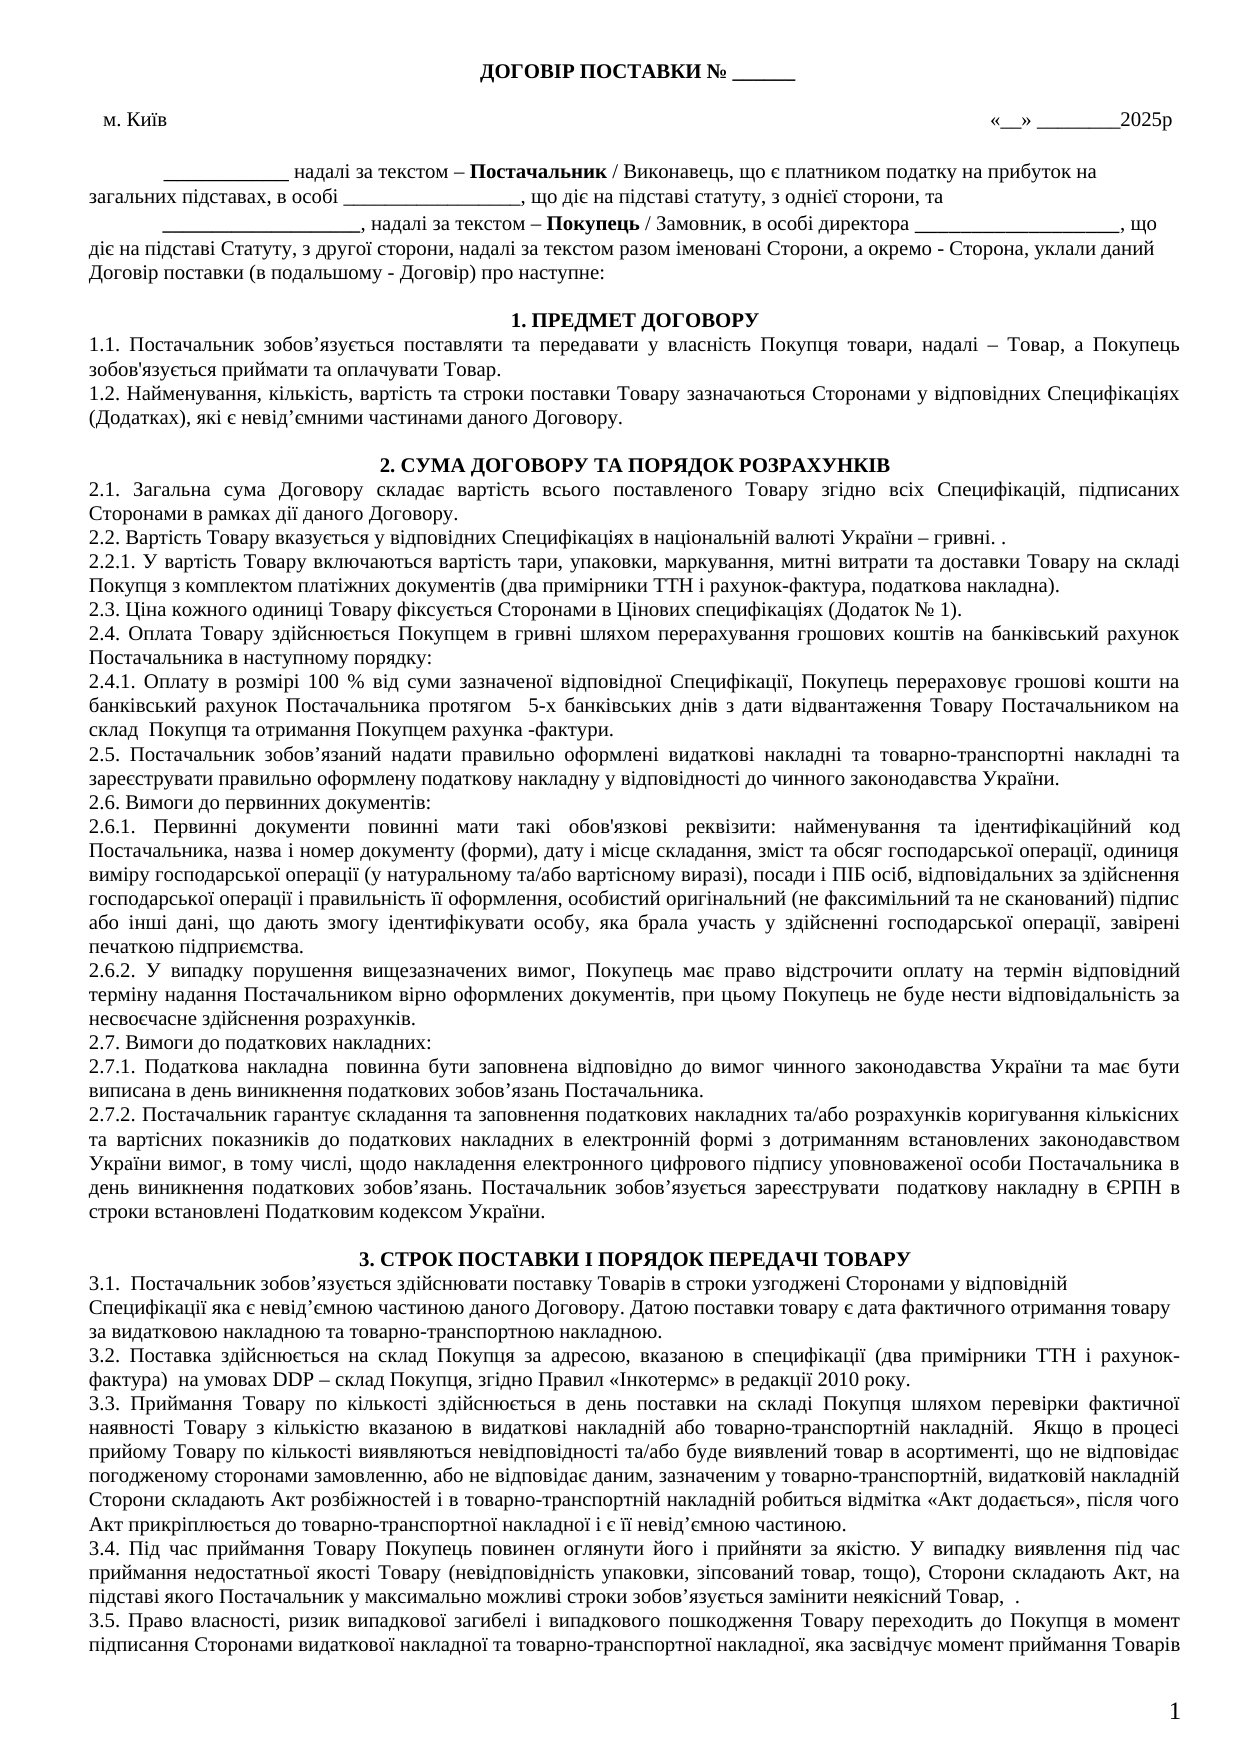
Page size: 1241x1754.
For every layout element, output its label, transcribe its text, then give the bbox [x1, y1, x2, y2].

text 2.1. Загальна сума Договору складає вартість всього поставленого Товару згідно всіх Специфікацій, підписаних Сторонами в рамках дії даного Договору. [89, 477, 1181, 525]
text 2. СУМА ДОГОВОРУ ТА ПОРЯДОК РОЗРАХУНКІВ [89, 453, 1181, 477]
text 3.3. Приймання Товару по кількості здійснюється в день поставки на складі Покупця шляхом перевірки фактичної наявності Товару з кількістю вказаною в видаткові накладній або товарно-транспортній накладній. Якщо в процесі прийому Товару по кількості виявляються невідповідності та/або буде виявлений товар в асортименті, що не відповідає погодженому сторонами замовленню, або не відповідає даним, зазначеним у товарно-транспортній, видатковій накладній Сторони складають Акт розбіжностей і в товарно-транспортній накладній робиться відмітка «Акт додається», після чого Акт прикріплюється до товарно-транспортної накладної і є її невід’ємною частиною. [89, 1391, 1181, 1536]
text 1. ПРЕДМЕТ ДОГОВОРУ [89, 308, 1181, 332]
text 3.1. Постачальник зобов’язується здійснювати поставку Товарів в строки узгоджені Сторонами у відповідній Специфікації яка є невід’ємною частиною даного Договору. Датою поставки товару є дата фактичного отримання товару за видатковою накладною та товарно-транспортною накладною. [89, 1271, 1181, 1343]
text 2.5. Постачальник зобов’язаний надати правильно оформлені видаткові накладні та товарно-транспортні накладні та зареєструвати правильно оформлену податкову накладну у відповідності до чинного законодавства України. [89, 741, 1181, 789]
text м. Київ «__» ________2025р [89, 107, 1181, 131]
text ____________________, надалі за текстом – Покупець / Замовник, в особі директора __________________, що діє на підставі Статуту, з другої сторони, надалі за текстом разом іменовані Сторони, а окремо - Сторона, уклали даний Договір поставки (в подальшому - Договір) про наступне: [89, 208, 1181, 284]
text 2.2.1. У вартість Товару включаються вартість тари, упаковки, маркування, митні витрати та доставки Товару на складі Покупця з комплектом платіжних документів (два примірники ТТН і рахунок-фактура, податкова накладна). [89, 549, 1181, 597]
text 1.2. Найменування, кількість, вартість та строки поставки Товару зазначаються Сторонами у відповідних Специфікаціях (Додатках), які є невід’ємними частинами даного Договору. [89, 381, 1181, 429]
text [89, 1608, 1181, 1656]
text 2.4. Оплата Товару здійснюється Покупцем в гривні шляхом перерахування грошових коштів на банківський рахунок Постачальника в наступному порядку: [89, 621, 1181, 669]
text 3. СТРОК ПОСТАВКИ І ПОРЯДОК ПЕРЕДАЧІ ТОВАРУ [89, 1247, 1181, 1271]
text 2.7.1. Податкова накладна повинна бути заповнена відповідно до вимог чинного законодавства України та має бути виписана в день виникнення податкових зобов’язань Постачальника. [89, 1054, 1181, 1102]
text 2.6. Вимоги до первинних документів: [89, 789, 1181, 814]
text __________ надалі за текстом – Постачальник / Виконавець, що є платником податку на прибуток на загальних підставах, в особі _________________, що діє на підставі статуту, з однієї сторони, та [89, 155, 1181, 208]
text 2.7.2. Постачальник гарантує складання та заповнення податкових накладних та/або розрахунків коригування кількісних та вартісних показників до податкових накладних в електронній формі з дотриманням встановлених законодавством України вимог, в тому числі, щодо накладення електронного цифрового підпису уповноваженої особи Постачальника в день виникнення податкових зобов’язань. Постачальник зобов’язується зареєструвати податкову накладну в ЄРПН в строки встановлені Податковим кодексом України. [89, 1102, 1181, 1223]
text 3.2. Поставка здійснюється на склад Покупця за адресою, вказаною в специфікації (два примірники ТТН і рахунок-фактура) на умовах DDP – склад Покупця, згідно Правил «Інкотермс» в редакції 2010 року. [89, 1343, 1181, 1391]
text 2.7. Вимоги до податкових накладних: [89, 1030, 1181, 1054]
text 2.6.2. У випадку порушення вищезазначених вимог, Покупець має право відстрочити оплату на термін відповідний терміну надання Постачальником вірно оформлених документів, при цьому Покупець не буде нести відповідальність за несвоєчасне здійснення розрахунків. [89, 958, 1181, 1030]
text 2.2. Вартість Товару вказується у відповідних Специфікаціях в національній валюті України – гривні. . [89, 525, 1181, 549]
text ДОГОВІР ПОСТАВКИ № ______ [89, 59, 1181, 83]
text 3.4. Під час приймання Товару Покупець повинен оглянути його і прийняти за якістю. У випадку виявлення під час приймання недостатньої якості Товару (невідповідність упаковки, зіпсований товар, тощо), Сторони складають Акт, на підставі якого Постачальник у максимально можливі строки зобов’язується замінити неякісний Товар, . [89, 1536, 1181, 1608]
text 2.6.1. Первинні документи повинні мати такі обов'язкові реквізити: найменування та ідентифікаційний код Постачальника, назва і номер документу (форми), дату і місце складання, зміст та обсяг господарської операції, одиниця виміру господарської операції (у натуральному та/або вартісному виразі), посади і ПІБ осіб, відповідальних за здійснення господарської операції і правильність її оформлення, особистий оригінальний (не факсимільний та не сканований) підпис або інші дані, що дають змогу ідентифікувати особу, яка брала участь у здійсненні господарської операції, завірені печаткою підприємства. [89, 814, 1181, 958]
text 2.4.1. Оплату в розмірі 100 % від суми зазначеної відповідної Специфікації, Покупець перераховує грошові кошти на банківський рахунок Постачальника протягом 5-х банківських днів з дати відвантаження Товару Постачальником на склад Покупця та отримання Покупцем рахунка -фактури. [89, 669, 1181, 741]
text 1.1. Постачальник зобов’язується поставляти та передавати у власність Покупця товари, надалі – Товар, а Покупець зобов'язується приймати та оплачувати Товар. [89, 332, 1181, 381]
text 2.3. Ціна кожного одиниці Товару фіксується Сторонами в Цінових специфікаціях (Додаток № 1). [89, 597, 1181, 621]
